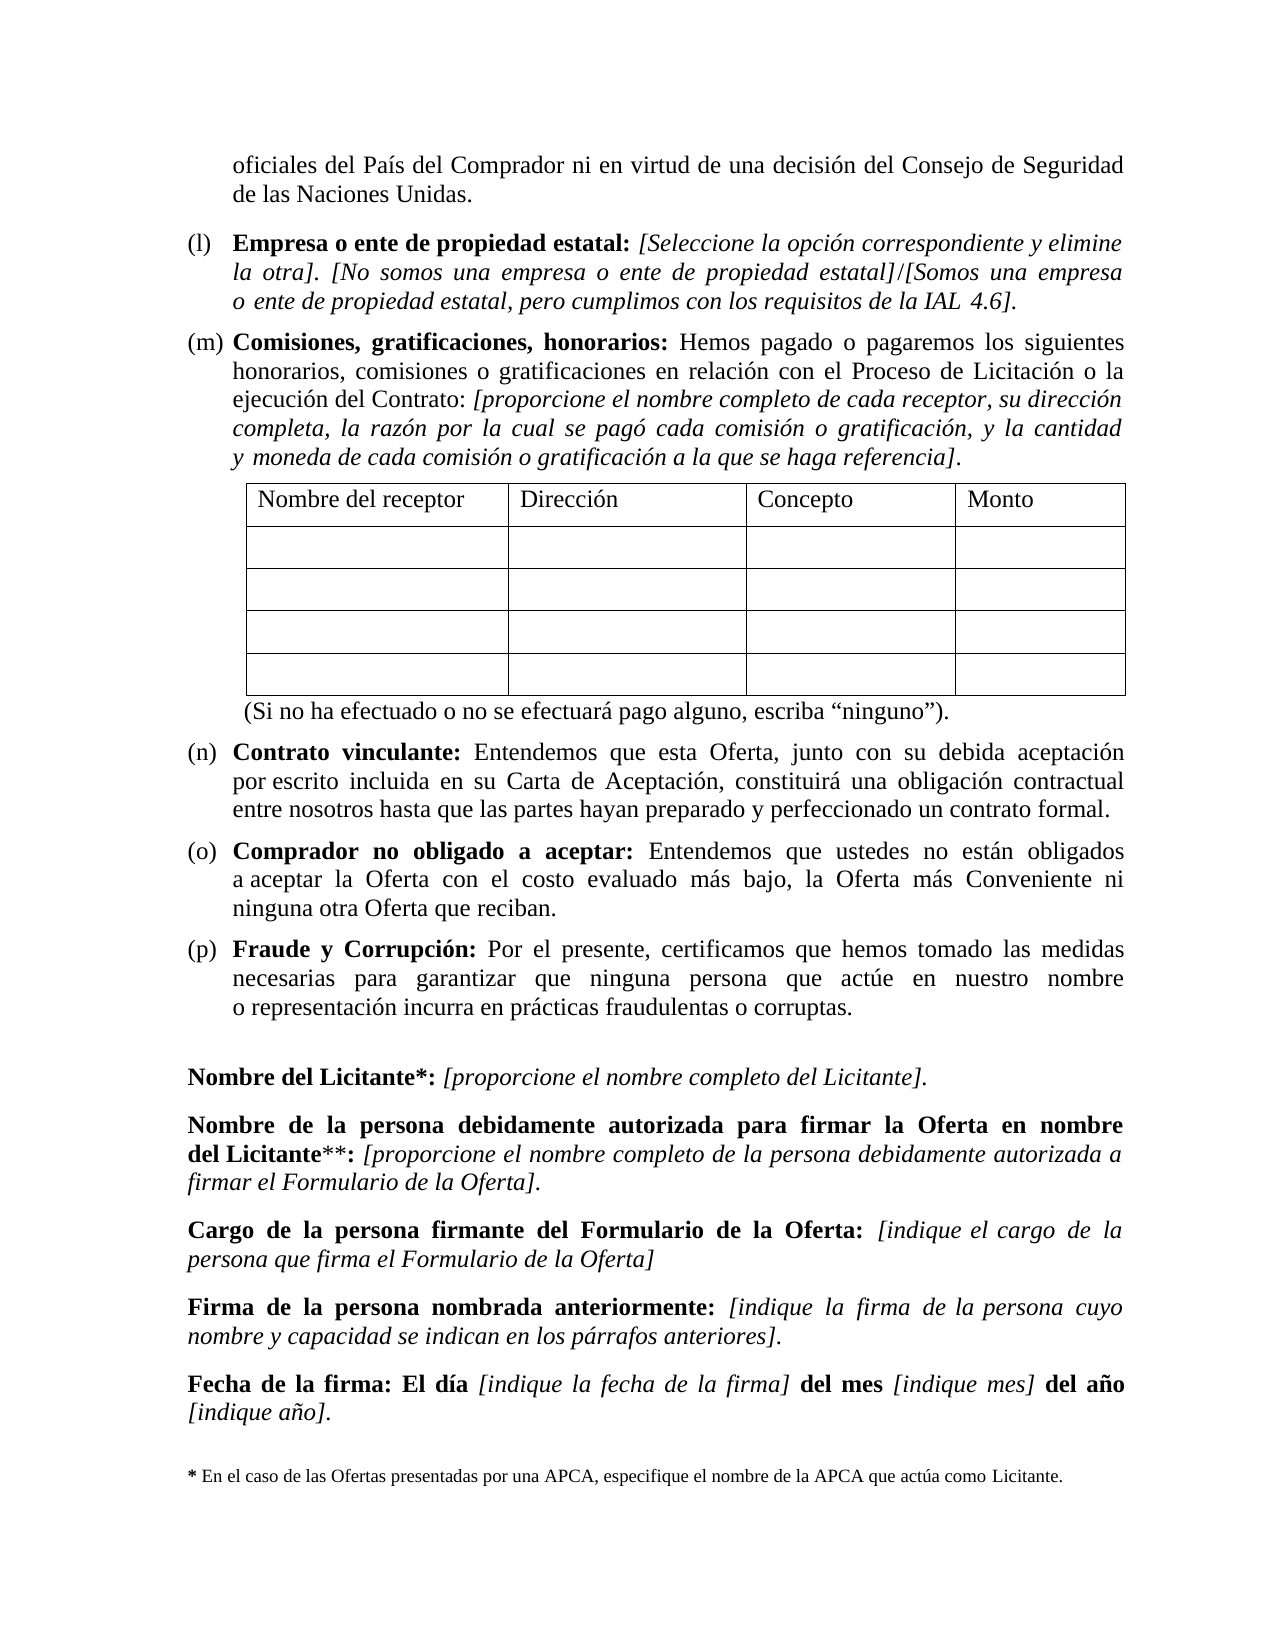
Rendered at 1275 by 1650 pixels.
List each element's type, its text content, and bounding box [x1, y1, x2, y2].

table_cell [956, 654, 1125, 695]
text Fecha de la firma: El día [indique la fecha de la firma] del mes [indique mes] del año [indique año]. [187, 1369, 1125, 1426]
list Empresa o ente de propiedad estatal: [Seleccione la opción correspondiente y elimine la otra]. [No somos una empresa o ente de propiedad estatal]/[Somos una empresa o ente de propiedad estatal, pero cumplimos con los requisitos de la IAL 4.6]. [187, 228, 1125, 314]
table_cell [247, 654, 508, 695]
table_cell [747, 527, 955, 568]
table_header Dirección [509, 484, 746, 526]
text Cargo de la persona firmante del Formulario de la Oferta: [indique el cargo de la persona que firma el Formulario de la Oferta] [187, 1215, 1125, 1273]
text * En el caso de las Ofertas presentadas por una APCA, especifique el nombre de la APCA que actúa como Licitante. [187, 1464, 1125, 1486]
list Contrato vinculante: Entendemos que esta Oferta, junto con su debida aceptación por escrito incluida en su Carta de Aceptación, constituirá una obligación contractual entre nosotros hasta que las partes hayan preparado y perfeccionado un contrato formal. [187, 737, 1125, 823]
table_cell [747, 654, 955, 695]
table_cell [247, 569, 508, 610]
table_header Concepto [747, 484, 955, 526]
table_cell [509, 654, 746, 695]
table_cell [747, 611, 955, 652]
table_header Monto [956, 484, 1125, 526]
table_cell [247, 527, 508, 568]
table_cell [956, 569, 1125, 610]
table_cell [956, 527, 1125, 568]
table_cell [509, 611, 746, 652]
table_cell [509, 569, 746, 610]
text Nombre del Licitante*: [proporcione el nombre completo del Licitante]. [187, 1062, 1125, 1091]
table_cell [509, 527, 746, 568]
text Firma de la persona nombrada anteriormente: [indique la firma de la persona cuyo nombre y capacidad se indican en los párrafos anteriores]. [187, 1292, 1125, 1349]
text Nombre de la persona debidamente autorizada para firmar la Oferta en nombre del Licitante**: [proporcione el nombre completo de la persona debidamente autorizada a firmar el Formulario de la Oferta]. [187, 1110, 1125, 1196]
list Comprador no obligado a aceptar: Entendemos que ustedes no están obligados a aceptar la Oferta con el costo evaluado más bajo, la Oferta más Conveniente ni ninguna otra Oferta que reciban. [187, 836, 1125, 922]
list Fraude y Corrupción: Por el presente, certificamos que hemos tomado las medidas necesarias para garantizar que ninguna persona que actúe en nuestro nombre o representación incurra en prácticas fraudulentas o corruptas. [187, 934, 1125, 1021]
table_cell [747, 569, 955, 610]
table_cell [247, 611, 508, 652]
text (Si no ha efectuado o no se efectuará pago alguno, escriba “ninguno”). [244, 696, 1125, 724]
table_cell [956, 611, 1125, 652]
list Comisiones, gratificaciones, honorarios: Hemos pagado o pagaremos los siguientes honorarios, comisiones o gratificaciones en relación con el Proceso de Licitación o la ejecución del Contrato: [proporcione el nombre completo de cada receptor, su dirección completa, la razón por la cual se pagó cada comisión o gratificación, y la cantidad y moneda de cada comisión o gratificación a la que se haga referencia]. [187, 327, 1125, 471]
table_header Nombre del receptor [247, 484, 508, 526]
